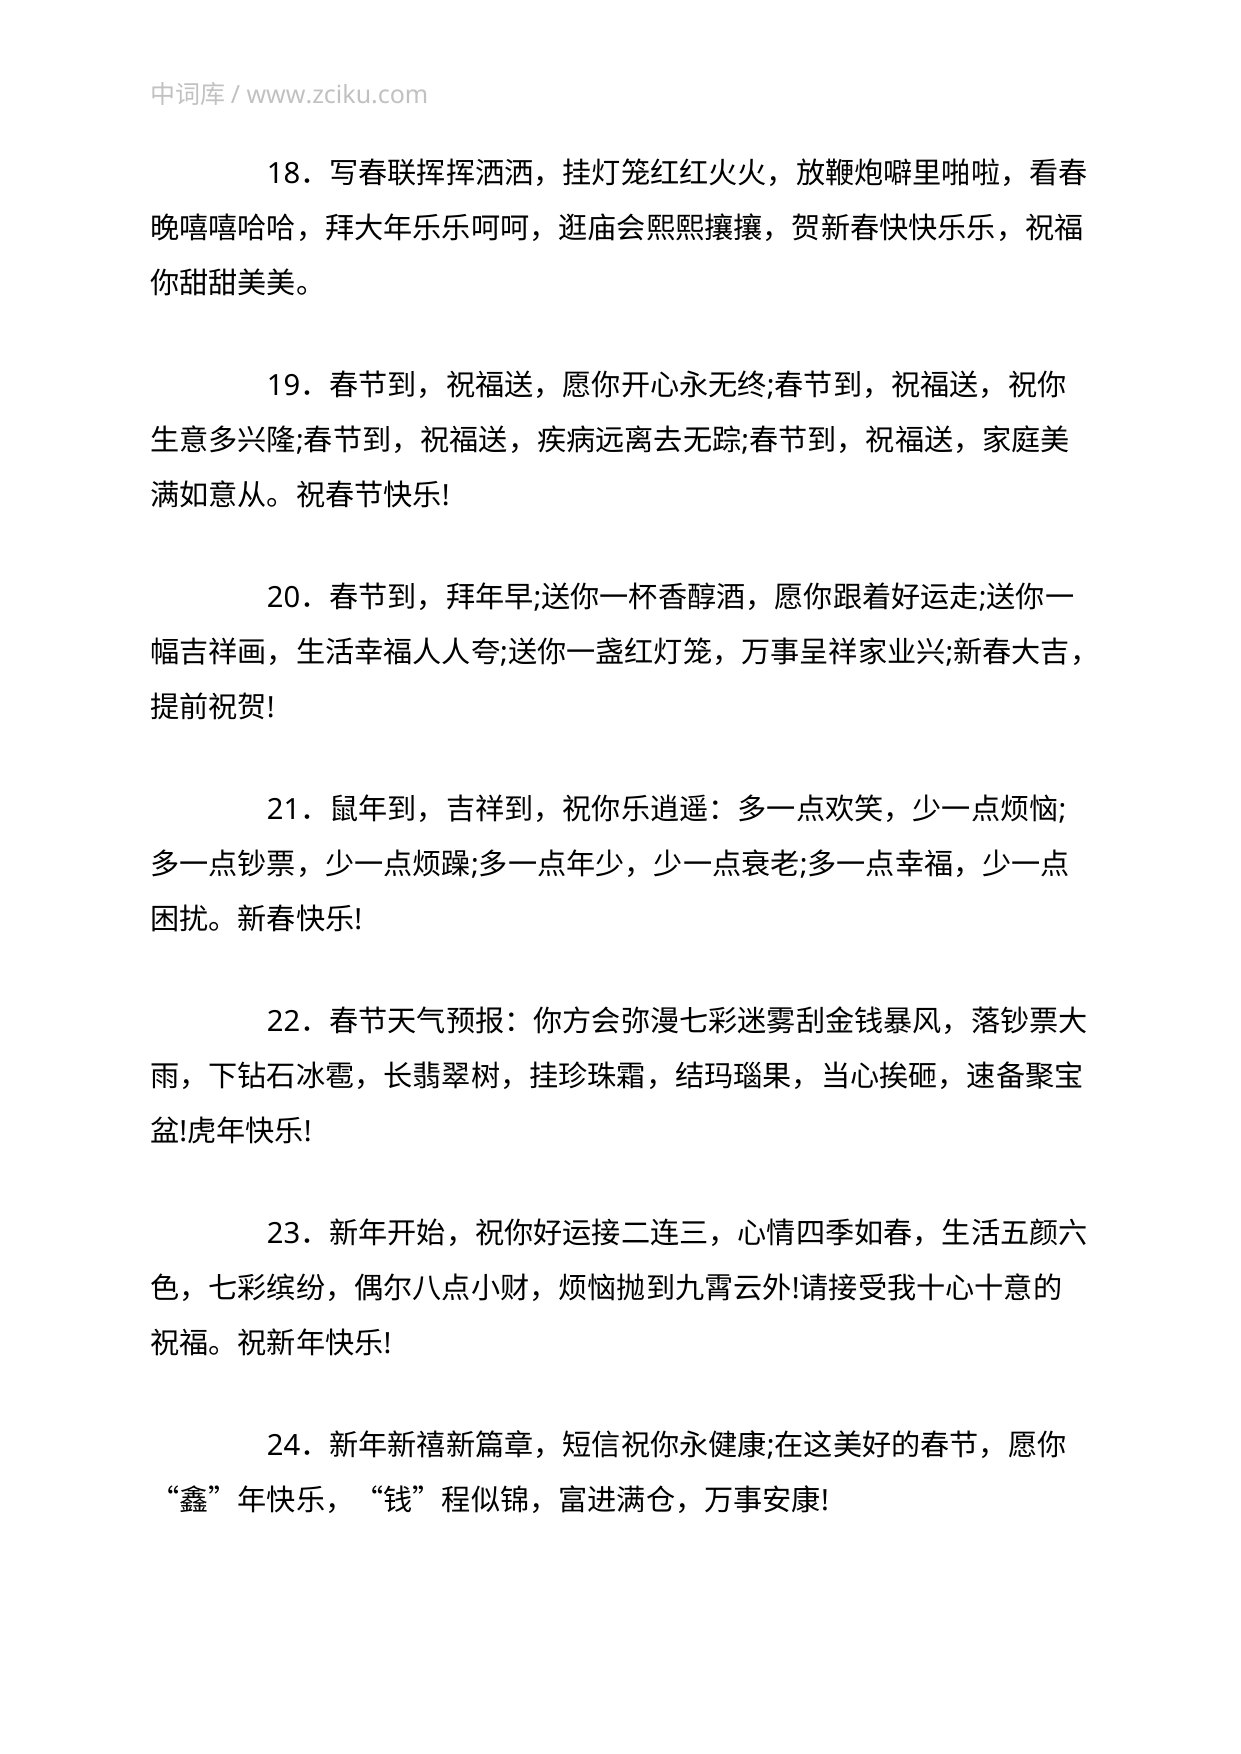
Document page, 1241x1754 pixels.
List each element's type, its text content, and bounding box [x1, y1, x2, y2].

text 19．春节到，祝福送，愿你开心永无终;春节到，祝福送，祝你生意多兴隆;春节到，祝福送，疾病远离去无踪;春节到，祝福送，家庭美满如意从。祝春节快乐! [150, 362, 1090, 514]
text 21．鼠年到，吉祥到，祝你乐逍遥：多一点欢笑，少一点烦恼;多一点钞票，少一点烦躁;多一点年少，少一点衰老;多一点幸福，少一点困扰。新春快乐! [150, 786, 1090, 938]
text 23．新年开始，祝你好运接二连三，心情四季如春，生活五颜六色，七彩缤纷，偶尔八点小财，烦恼抛到九霄云外!请接受我十心十意的祝福。祝新年快乐! [150, 1209, 1090, 1362]
text 18．写春联挥挥洒洒，挂灯笼红红火火，放鞭炮噼里啪啦，看春晚嘻嘻哈哈，拜大年乐乐呵呵，逛庙会熙熙攘攘，贺新春快快乐乐，祝福你甜甜美美。 [150, 150, 1090, 302]
text 24．新年新禧新篇章，短信祝你永健康;在这美好的春节，愿你“鑫”年快乐，“钱”程似锦，富进满仓，万事安康! [150, 1421, 1090, 1519]
text 22．春节天气预报：你方会弥漫七彩迷雾刮金钱暴风，落钞票大雨，下钻石冰雹，长翡翠树，挂珍珠霜，结玛瑙果，当心挨砸，速备聚宝盆!虎年快乐! [150, 998, 1090, 1150]
text 20．春节到，拜年早;送你一杯香醇酒，愿你跟着好运走;送你一幅吉祥画，生活幸福人人夸;送你一盏红灯笼，万事呈祥家业兴;新春大吉，提前祝贺! [150, 574, 1090, 726]
